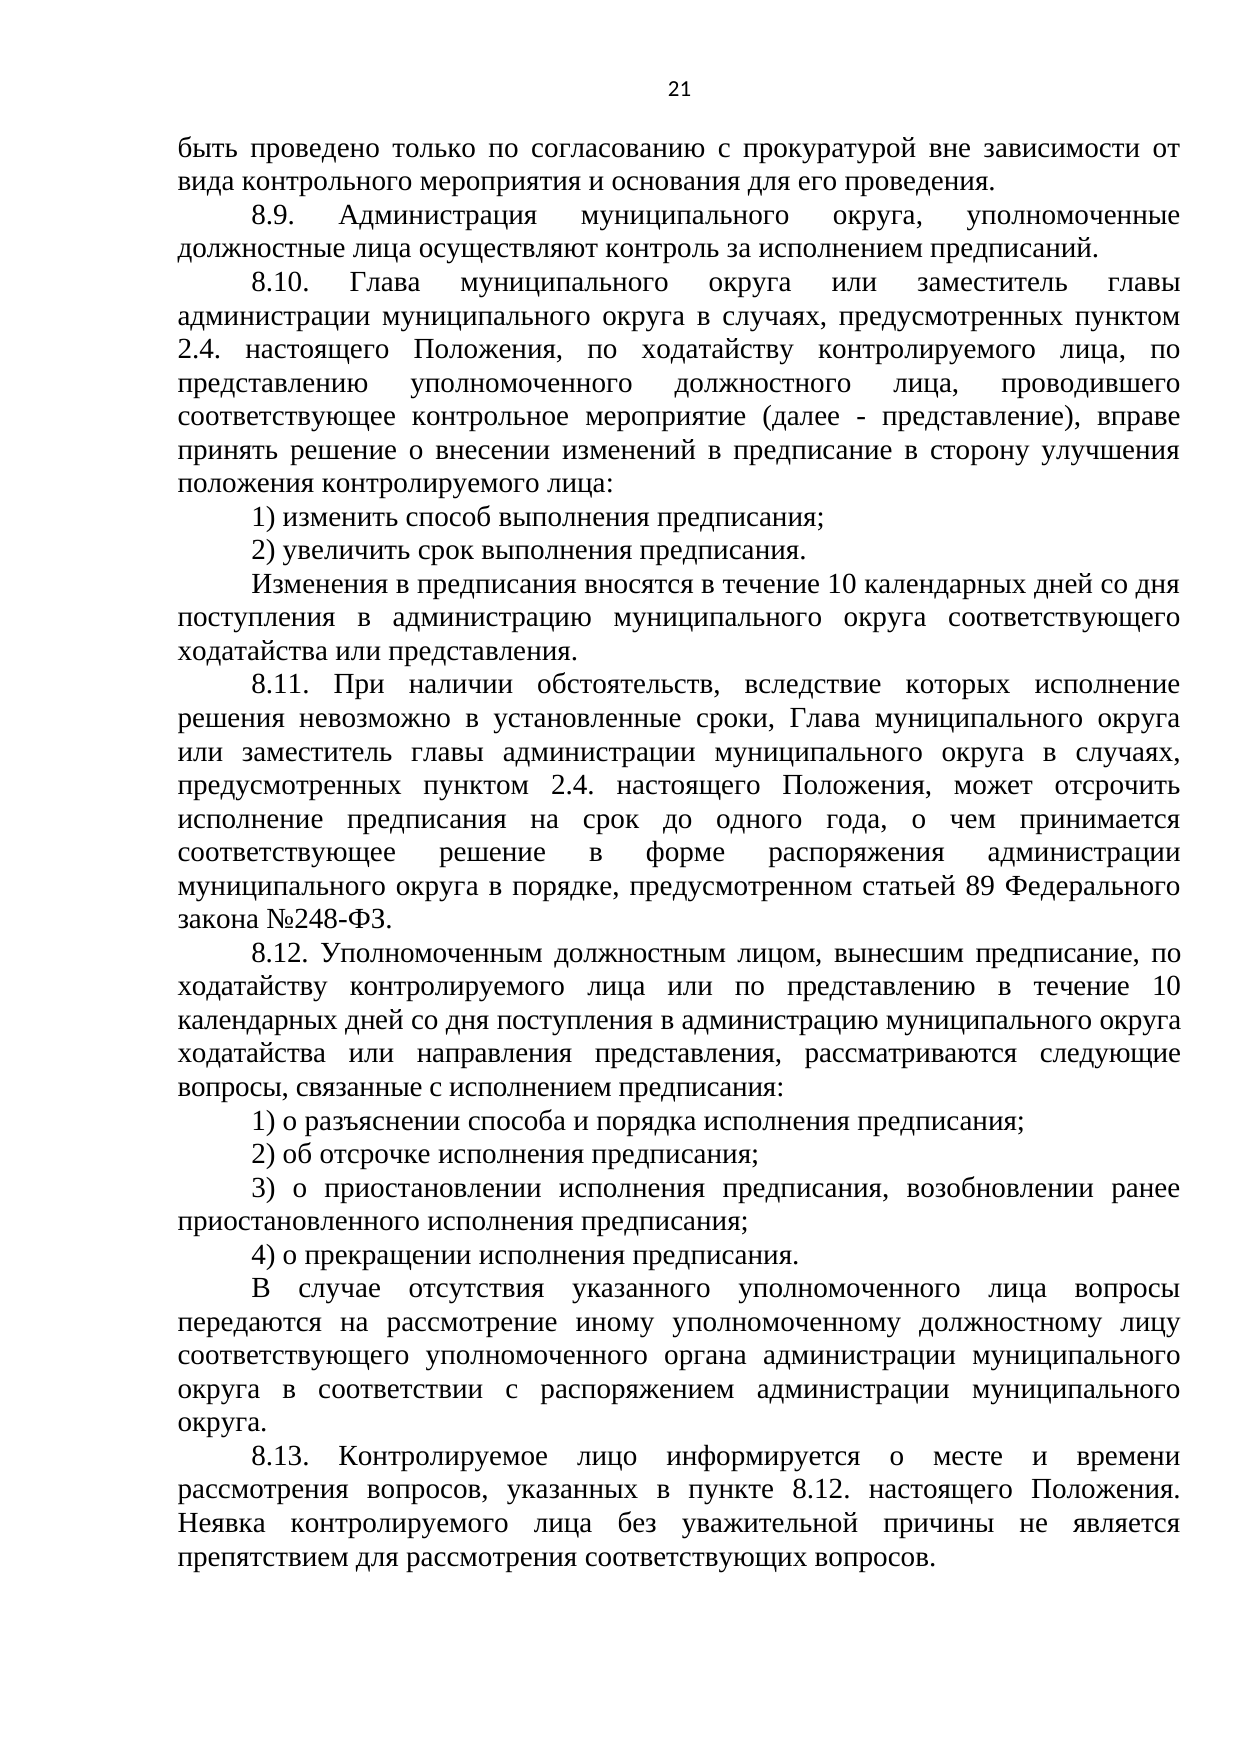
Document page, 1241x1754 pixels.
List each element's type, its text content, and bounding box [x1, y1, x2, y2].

text Изменения в предписания вносятся в течение 10 календарных дней со дня поступления в администрацию муниципального округа соответствующего ходатайства или представления. [177, 566, 1181, 667]
text 4) о прекращении исполнения предписания. [177, 1237, 1181, 1270]
text В случае отсутствия указанного уполномоченного лица вопросы передаются на рассмотрение иному уполномоченному должностному лицу соответствующего уполномоченного органа администрации муниципального округа в соответствии с распоряжением администрации муниципального округа. [177, 1270, 1181, 1438]
text 1) изменить способ выполнения предписания; [177, 499, 1181, 532]
text 1) о разъяснении способа и порядка исполнения предписания; [177, 1103, 1181, 1136]
text 8.12. Уполномоченным должностным лицом, вынесшим предписание, по ходатайству контролируемого лица или по представлению в течение 10 календарных дней со дня поступления в администрацию муниципального округа ходатайства или направления представления, рассматриваются следующие вопросы, связанные с исполнением предписания: [177, 935, 1181, 1103]
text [177, 130, 1181, 197]
text 8.13. Контролируемое лицо информируется о месте и времени рассмотрения вопросов, указанных в пункте 8.12. настоящего Положения. Неявка контролируемого лица без уважительной причины не является препятствием для рассмотрения соответствующих вопросов. [177, 1438, 1181, 1572]
text 8.10. Глава муниципального округа или заместитель главы администрации муниципального округа в случаях, предусмотренных пунктом 2.4. настоящего Положения, по ходатайству контролируемого лица, по представлению уполномоченного должностного лица, проводившего соответствующее контрольное мероприятие (далее - представление), вправе принять решение о внесении изменений в предписание в сторону улучшения положения контролируемого лица: [177, 264, 1181, 499]
text 8.9. Администрация муниципального округа, уполномоченные должностные лица осуществляют контроль за исполнением предписаний. [177, 197, 1181, 264]
text 2) увеличить срок выполнения предписания. [177, 532, 1181, 566]
text 3) о приостановлении исполнения предписания, возобновлении ранее приостановленного исполнения предписания; [177, 1170, 1181, 1237]
text 2) об отсрочке исполнения предписания; [177, 1136, 1181, 1170]
text 8.11. При наличии обстоятельств, вследствие которых исполнение решения невозможно в установленные сроки, Глава муниципального округа или заместитель главы администрации муниципального округа в случаях, предусмотренных пунктом 2.4. настоящего Положения, может отсрочить исполнение предписания на срок до одного года, о чем принимается соответствующее решение в форме распоряжения администрации муниципального округа в порядке, предусмотренном статьей 89 Федерального закона №248-ФЗ. [177, 667, 1181, 935]
